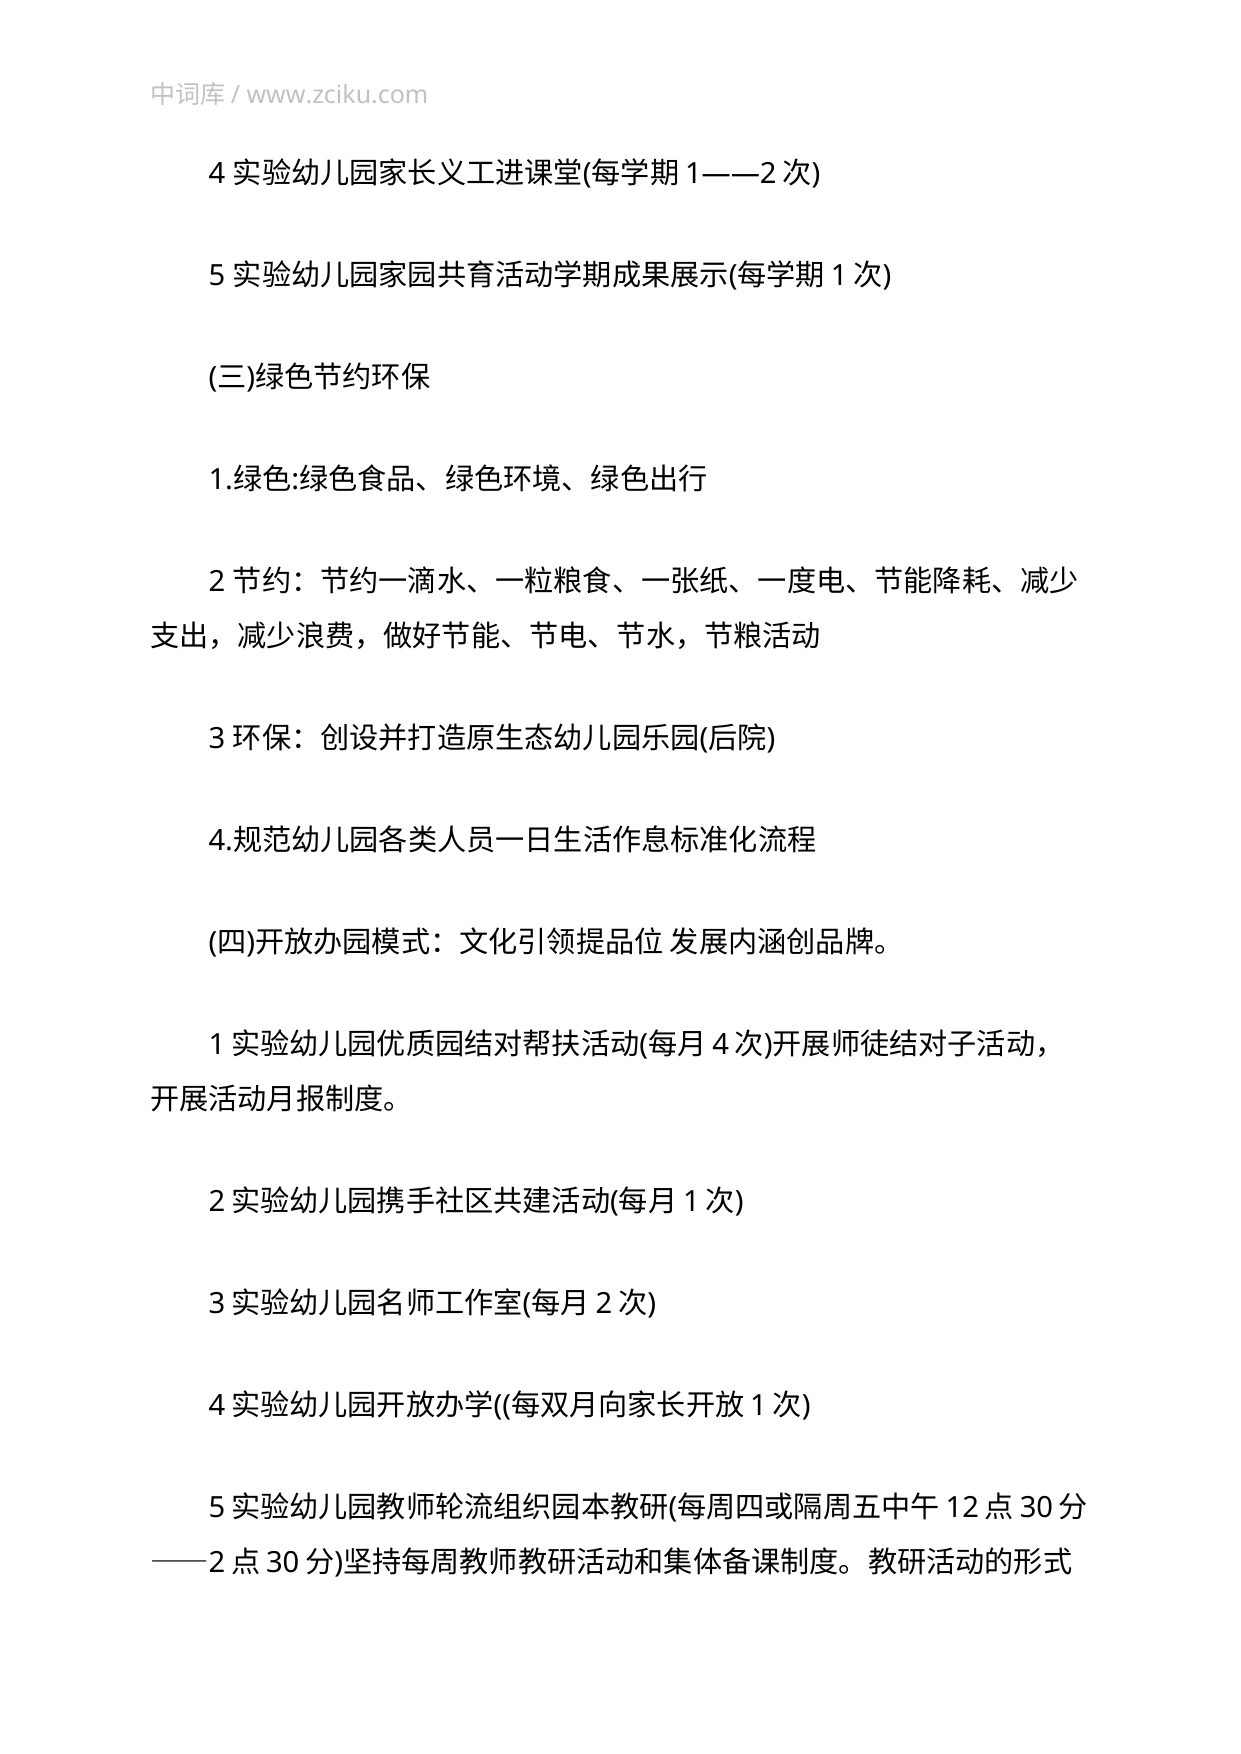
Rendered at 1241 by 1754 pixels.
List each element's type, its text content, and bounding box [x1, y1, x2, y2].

text 3 环保：创设并打造原生态幼儿园乐园(后院) [150, 715, 1090, 757]
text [150, 1483, 1090, 1581]
text 1.绿色:绿色食品、绿色环境、绿色出行 [150, 456, 1090, 498]
text 1实验幼儿园优质园结对帮扶活动(每月4次)开展师徒结对子活动，开展活动月报制度。 [150, 1021, 1090, 1118]
text 5 实验幼儿园家园共育活动学期成果展示(每学期1次) [150, 252, 1090, 294]
text 4实验幼儿园开放办学((每双月向家长开放1次) [150, 1381, 1090, 1424]
text 2 节约：节约一滴水、一粒粮食、一张纸、一度电、节能降耗、减少支出，减少浪费，做好节能、节电、节水，节粮活动 [150, 558, 1090, 655]
text 3实验幼儿园名师工作室(每月2次) [150, 1279, 1090, 1322]
text (四)开放办园模式：文化引领提品位 发展内涵创品牌。 [150, 919, 1090, 961]
text 4 实验幼儿园家长义工进课堂(每学期1——2次) [150, 150, 1090, 192]
text (三)绿色节约环保 [150, 354, 1090, 396]
text 4.规范幼儿园各类人员一日生活作息标准化流程 [150, 817, 1090, 859]
text 2实验幼儿园携手社区共建活动(每月1次) [150, 1177, 1090, 1220]
